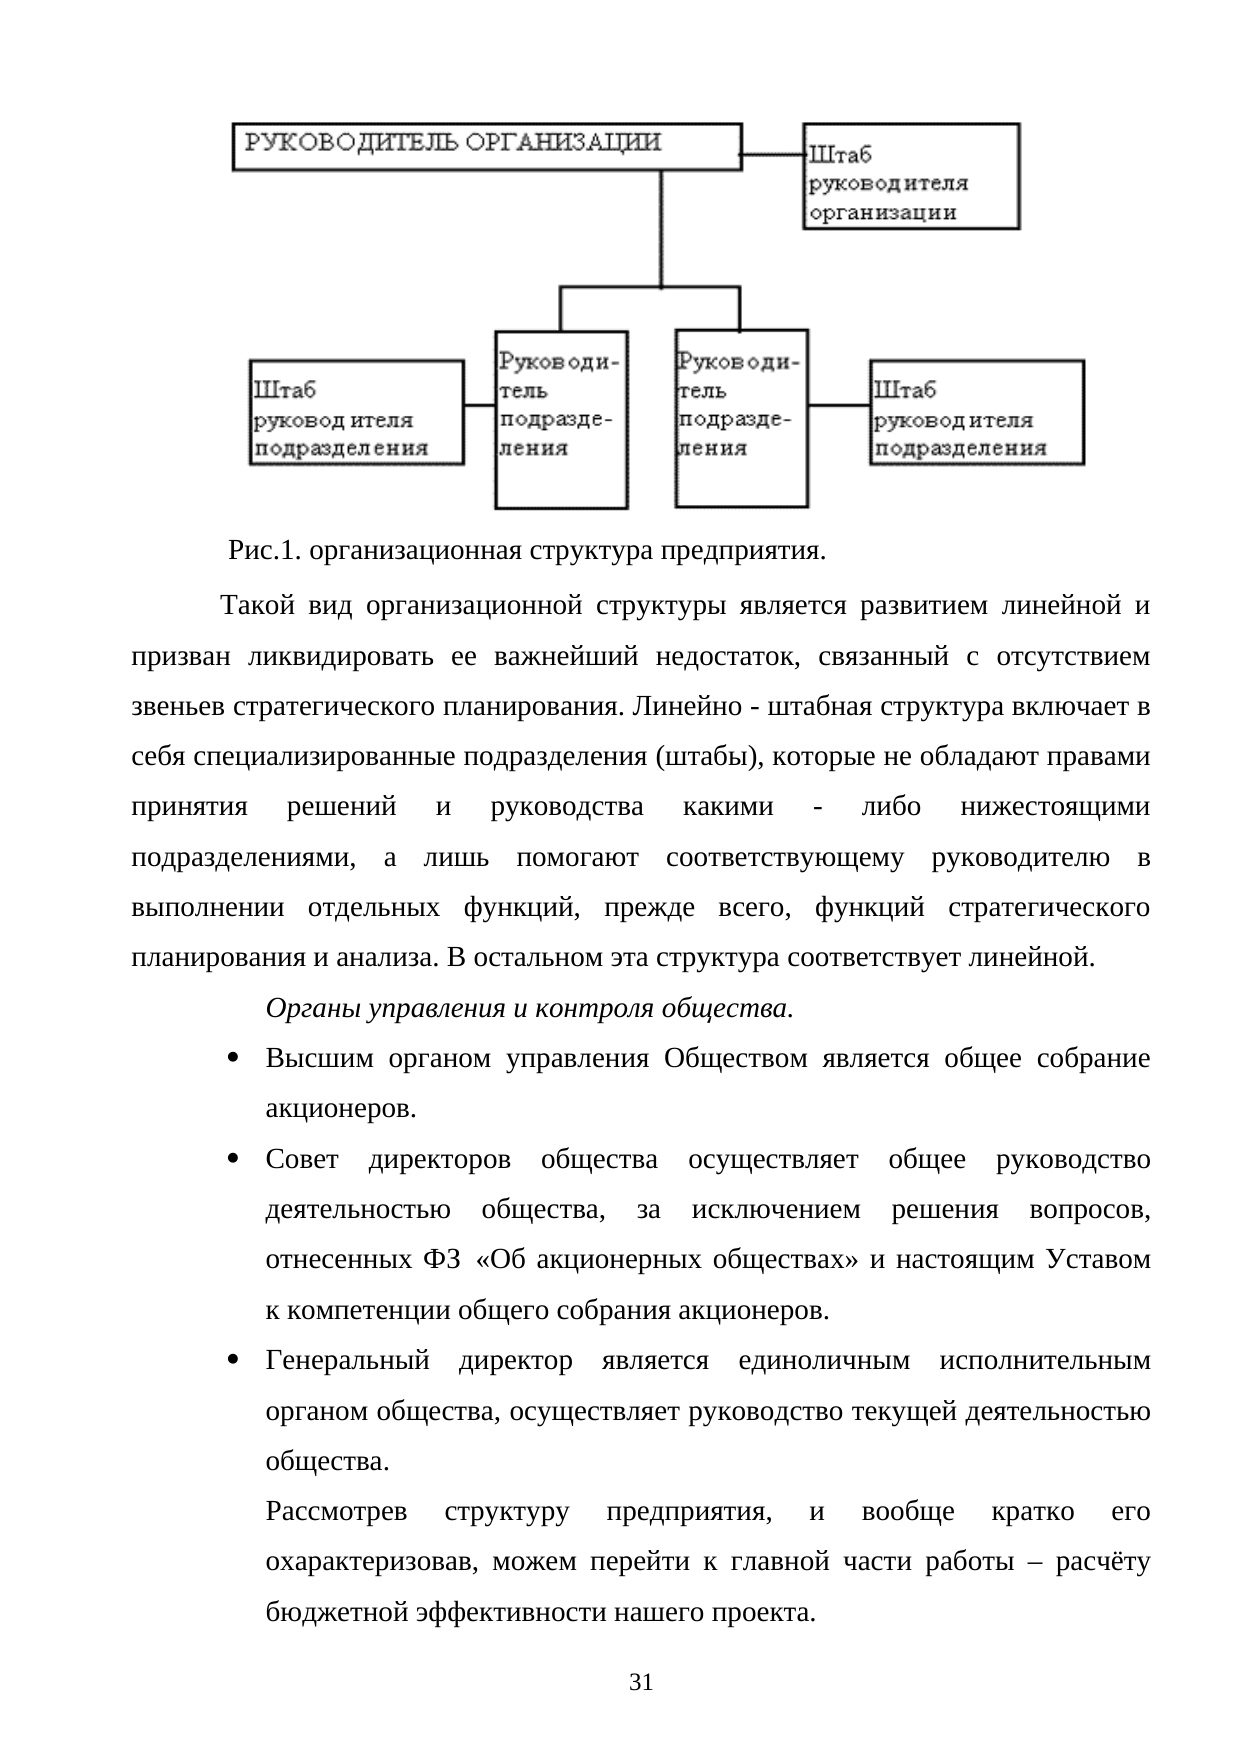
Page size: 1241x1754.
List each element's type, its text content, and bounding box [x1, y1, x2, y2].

subtitle Такой вид организационной структуры является развитием линейной и призван ликвидировать ее важнейший недостаток, связанный с отсутствием звеньев стратегического планирования. Линейно - штабная структура включает в себя специализированные подразделения (штабы), которые не обладают правами принятия решений и руководства какими - либо нижестоящими подразделениями, а лишь помогают соответствующему руководителю в выполнении отдельных функций, прежде всего, функций стратегического планирования и анализа. В остальном эта структура соответствует линейной. [131, 587, 1152, 973]
picture [227, 118, 1091, 515]
text Рассмотрев структуру предприятия, и вообще кратко его охарактеризовав, можем перейти к главной части работы – расчёту бюджетной эффективности нашего проекта. [265, 1493, 1152, 1627]
list Совет директоров общества осуществляет общее руководство деятельностью общества, за исключением решения вопросов, отнесенных ФЗ «Об акционерных обществах» и настоящим Уставом к компетенции общего собрания акционеров. [228, 1141, 1152, 1325]
text Органы управления и контроля общества. [265, 990, 1152, 1023]
list Генеральный директор является единоличным исполнительным органом общества, осуществляет руководство текущей деятельностью общества. [228, 1342, 1152, 1476]
list Высшим органом управления Обществом является общее собрание акционеров. [228, 1040, 1152, 1124]
